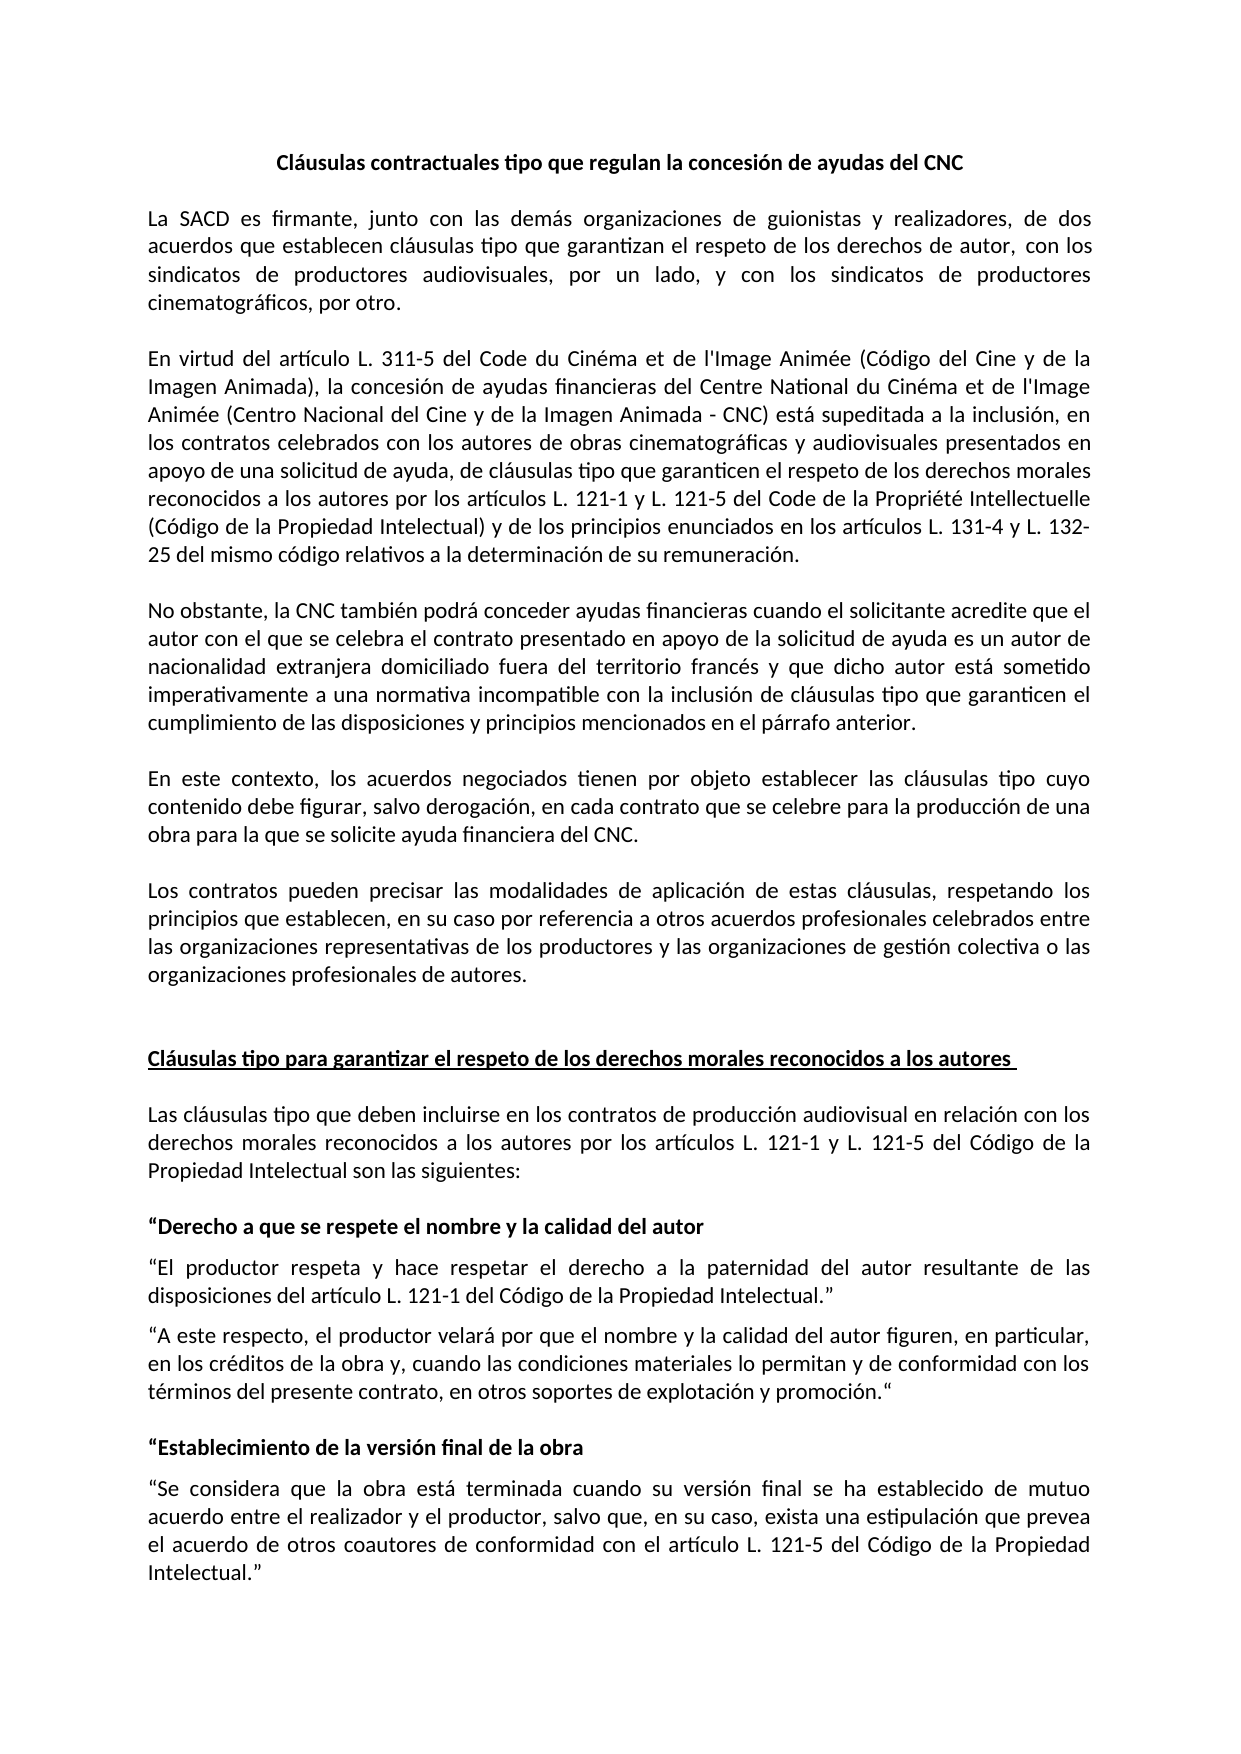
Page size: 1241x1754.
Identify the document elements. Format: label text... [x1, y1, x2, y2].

text “Derecho a que se respete el nombre y la calidad del autor [148, 1212, 1093, 1240]
text Cláusulas contractuales tipo que regulan la concesión de ayudas del CNC [148, 148, 1093, 176]
text En virtud del artículo L. 311-5 del Code du Cinéma et de l'Image Animée (Código del Cine y de la Imagen Animada), la concesión de ayudas financieras del Centre National du Cinéma et de l'Image Animée (Centro Nacional del Cine y de la Imagen Animada - CNC) está supeditada a la inclusión, en los contratos celebrados con los autores de obras cinematográficas y audiovisuales presentados en apoyo de una solicitud de ayuda, de cláusulas tipo que garanticen el respeto de los derechos morales reconocidos a los autores por los artículos L. 121-1 y L. 121-5 del Code de la Propriété Intellectuelle (Código de la Propiedad Intelectual) y de los principios enunciados en los artículos L. 131-4 y L. 132-25 del mismo código relativos a la determinación de su remuneración. [148, 344, 1093, 568]
text Las cláusulas tipo que deben incluirse en los contratos de producción audiovisual en relación con los derechos morales reconocidos a los autores por los artículos L. 121-1 y L. 121-5 del Código de la Propiedad Intelectual son las siguientes: [148, 1100, 1093, 1184]
text En este contexto, los acuerdos negociados tienen por objeto establecer las cláusulas tipo cuyo contenido debe figurar, salvo derogación, en cada contrato que se celebre para la producción de una obra para la que se solicite ayuda financiera del CNC. [148, 764, 1093, 848]
text No obstante, la CNC también podrá conceder ayudas financieras cuando el solicitante acredite que el autor con el que se celebra el contrato presentado en apoyo de la solicitud de ayuda es un autor de nacionalidad extranjera domiciliado fuera del territorio francés y que dicho autor está sometido imperativamente a una normativa incompatible con la inclusión de cláusulas tipo que garanticen el cumplimiento de las disposiciones y principios mencionados en el párrafo anterior. [148, 596, 1093, 736]
text Los contratos pueden precisar las modalidades de aplicación de estas cláusulas, respetando los principios que establecen, en su caso por referencia a otros acuerdos profesionales celebrados entre las organizaciones representativas de los productores y las organizaciones de gestión colectiva o las organizaciones profesionales de autores. [148, 876, 1093, 988]
text “A este respecto, el productor velará por que el nombre y la calidad del autor figuren, en particular, en los créditos de la obra y, cuando las condiciones materiales lo permitan y de conformidad con los términos del presente contrato, en otros soportes de explotación y promoción.“ [148, 1321, 1093, 1406]
text Cláusulas tipo para garantizar el respeto de los derechos morales reconocidos a los autores [148, 1044, 1093, 1072]
text “El productor respeta y hace respetar el derecho a la paternidad del autor resultante de las disposiciones del artículo L. 121-1 del Código de la Propiedad Intelectual.” [148, 1253, 1093, 1309]
text “Establecimiento de la versión final de la obra [148, 1433, 1093, 1462]
text “Se considera que la obra está terminada cuando su versión final se ha establecido de mutuo acuerdo entre el realizador y el productor, salvo que, en su caso, exista una estipulación que prevea el acuerdo de otros coautores de conformidad con el artículo L. 121-5 del Código de la Propiedad Intelectual.” [148, 1474, 1093, 1586]
text La SACD es firmante, junto con las demás organizaciones de guionistas y realizadores, de dos acuerdos que establecen cláusulas tipo que garantizan el respeto de los derechos de autor, con los sindicatos de productores audiovisuales, por un lado, y con los sindicatos de productores cinematográficos, por otro. [148, 204, 1093, 316]
